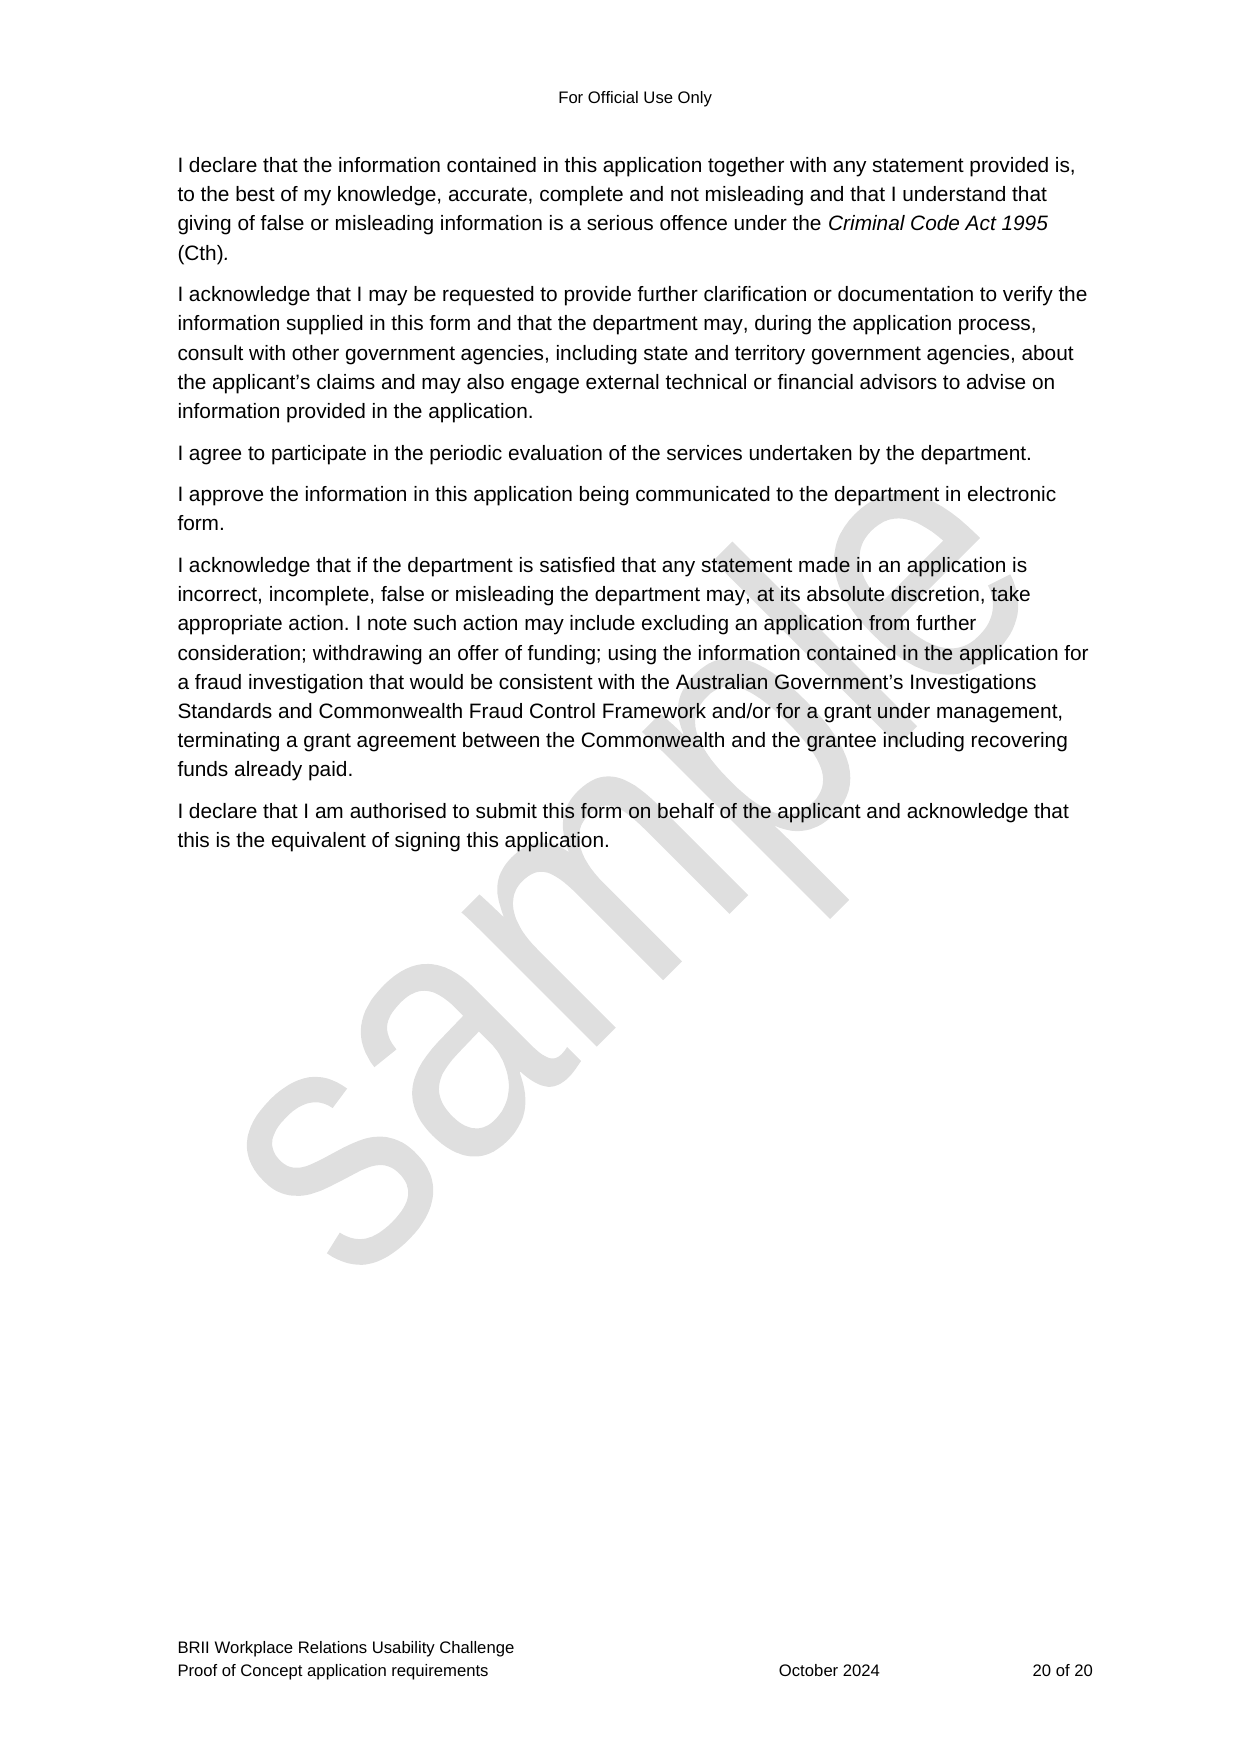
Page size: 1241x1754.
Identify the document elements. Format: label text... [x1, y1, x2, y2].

text I agree to participate in the periodic evaluation of the services undertaken by the department. [177, 435, 1092, 464]
text I acknowledge that if the department is satisfied that any statement made in an application is incorrect, incomplete, false or misleading the department may, at its absolute discretion, take appropriate action. I note such action may include excluding an application from further consideration; withdrawing an offer of funding; using the information contained in the application for a fraud investigation that would be consistent with the Australian Government’s Investigations Standards and Commonwealth Fraud Control Framework and/or for a grant under management, terminating a grant agreement between the Commonwealth and the grantee including recovering funds already paid. [177, 548, 1092, 781]
text I declare that I am authorised to submit this form on behalf of the applicant and acknowledge that this is the equivalent of signing this application. [177, 793, 1092, 852]
text I declare that the information contained in this application together with any statement provided is, to the best of my knowledge, accurate, complete and not misleading and that I understand that giving of false or misleading information is a serious offence under the Criminal Code Act 1995 (Cth). [177, 148, 1092, 264]
text I acknowledge that I may be requested to provide further clarification or documentation to verify the information supplied in this form and that the department may, during the application process, consult with other government agencies, including state and territory government agencies, about the applicant’s claims and may also engage external technical or financial advisors to advise on information provided in the application. [177, 277, 1092, 423]
text I approve the information in this application being communicated to the department in electronic form. [177, 477, 1092, 535]
